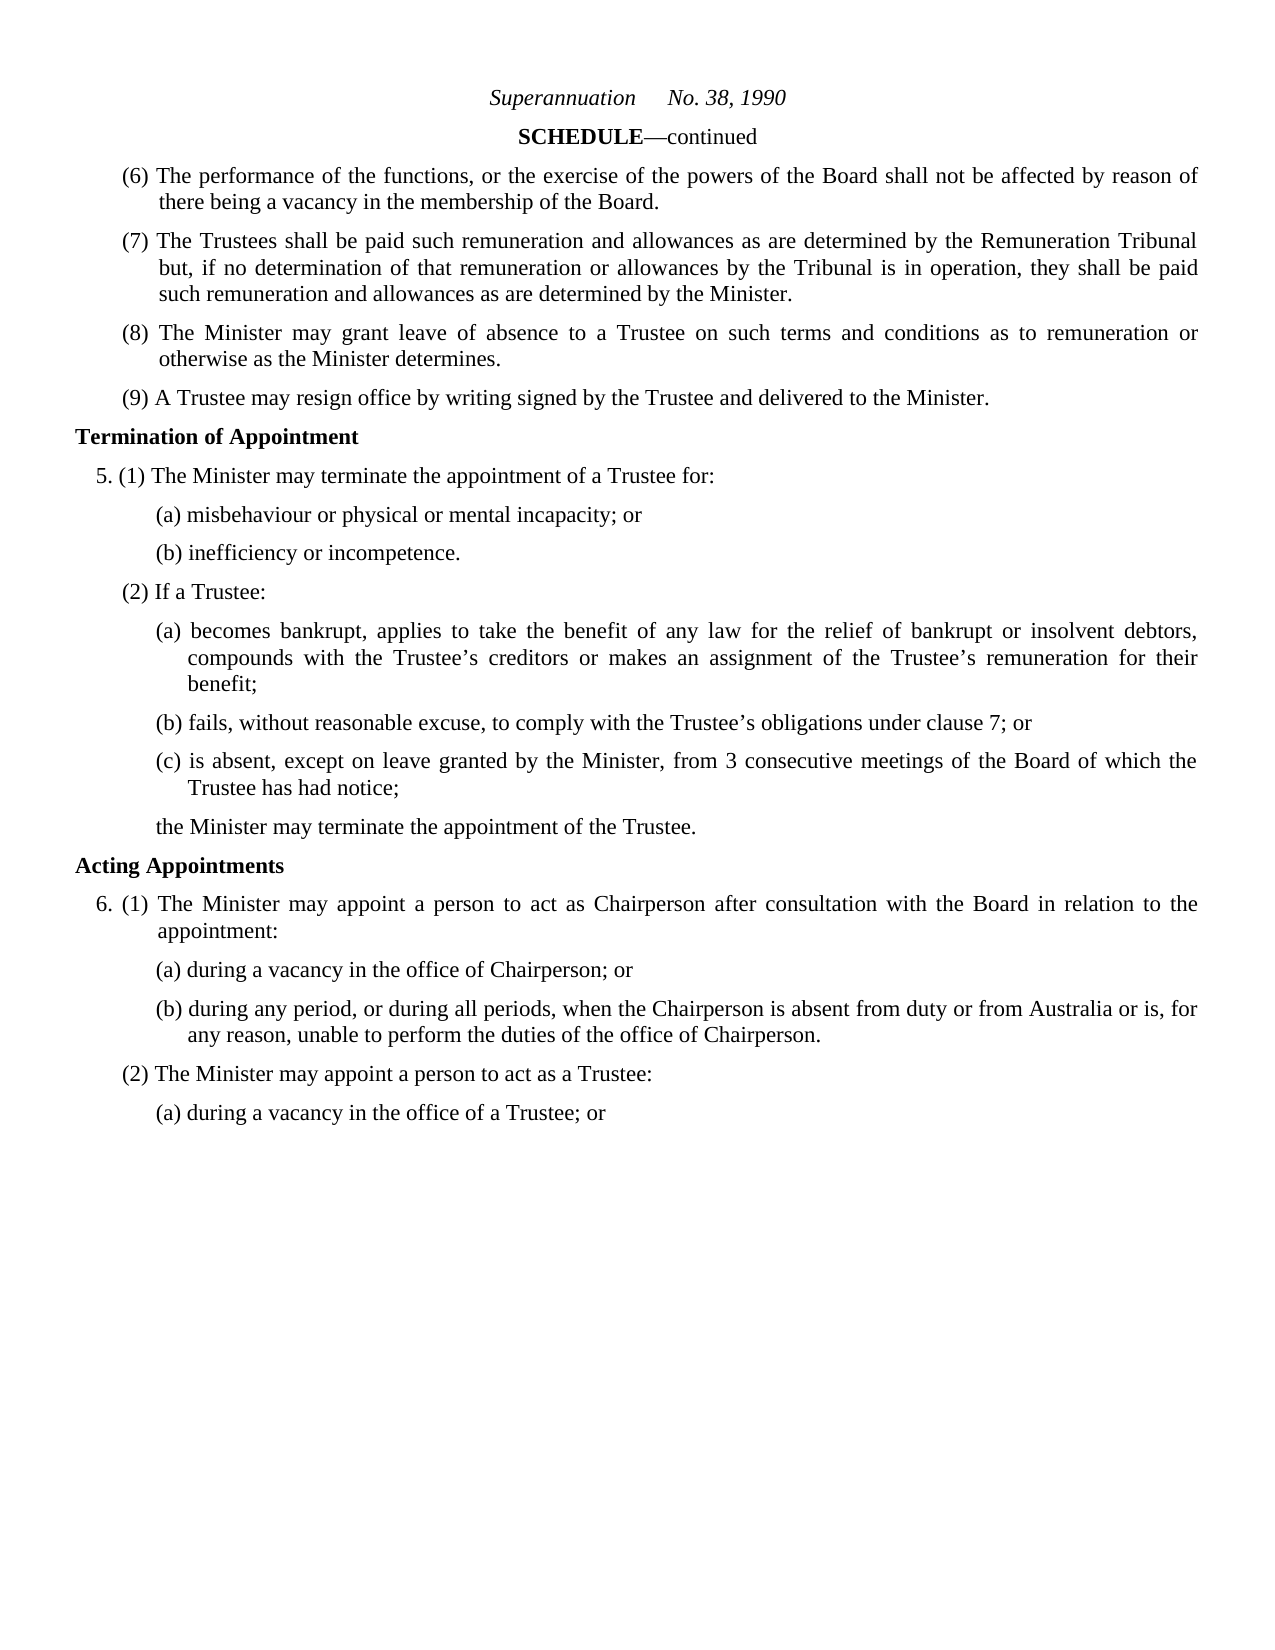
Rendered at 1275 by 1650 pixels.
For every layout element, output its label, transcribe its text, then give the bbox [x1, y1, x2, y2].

text SCHEDULE—continued [75, 123, 1200, 149]
text (2) The Minister may appoint a person to act as a Trustee: [122, 1060, 1200, 1086]
text (a) during a vacancy in the office of a Trustee; or [156, 1099, 1200, 1125]
text (2) If a Trustee: [122, 578, 1200, 605]
text 6. (1) The Minister may appoint a person to act as Chairperson after consultation with the Board in relation to the appointment: [96, 891, 1200, 943]
text 5. (1) The Minister may terminate the appointment of a Trustee for: [96, 462, 1200, 488]
text (9) A Trustee may resign office by writing signed by the Trustee and delivered to the Minister. [122, 384, 1200, 410]
text Acting Appointments [75, 852, 1200, 878]
text Termination of Appointment [75, 423, 1200, 449]
text (6) The performance of the functions, or the exercise of the powers of the Board shall not be affected by reason of there being a vacancy in the membership of the Board. [122, 162, 1200, 215]
text (8) The Minister may grant leave of absence to a Trustee on such terms and conditions as to remuneration or otherwise as the Minister determines. [122, 319, 1200, 372]
text (7) The Trustees shall be paid such remuneration and allowances as are determined by the Remuneration Tribunal but, if no determination of that remuneration or allowances by the Tribunal is in operation, they shall be paid such remuneration and allowances as are determined by the Minister. [122, 227, 1200, 306]
text (a) misbehaviour or physical or mental incapacity; or [75, 501, 1200, 527]
text (a) becomes bankrupt, applies to take the benefit of any law for the relief of bankrupt or insolvent debtors, compounds with the Trustee’s creditors or makes an assignment of the Trustee’s remuneration for their benefit; [156, 617, 1200, 696]
text (c) is absent, except on leave granted by the Minister, from 3 consecutive meetings of the Board of which the Trustee has had notice; [156, 748, 1200, 800]
text (b) inefficiency or incompetence. [75, 539, 1200, 566]
text (a) during a vacancy in the office of Chairperson; or [156, 956, 1200, 982]
text (b) during any period, or during all periods, when the Chairperson is absent from duty or from Australia or is, for any reason, unable to perform the duties of the office of Chairperson. [156, 994, 1200, 1047]
text the Minister may terminate the appointment of the Trustee. [75, 813, 1200, 839]
text (b) fails, without reasonable excuse, to comply with the Trustee’s obligations under clause 7; or [156, 709, 1200, 735]
